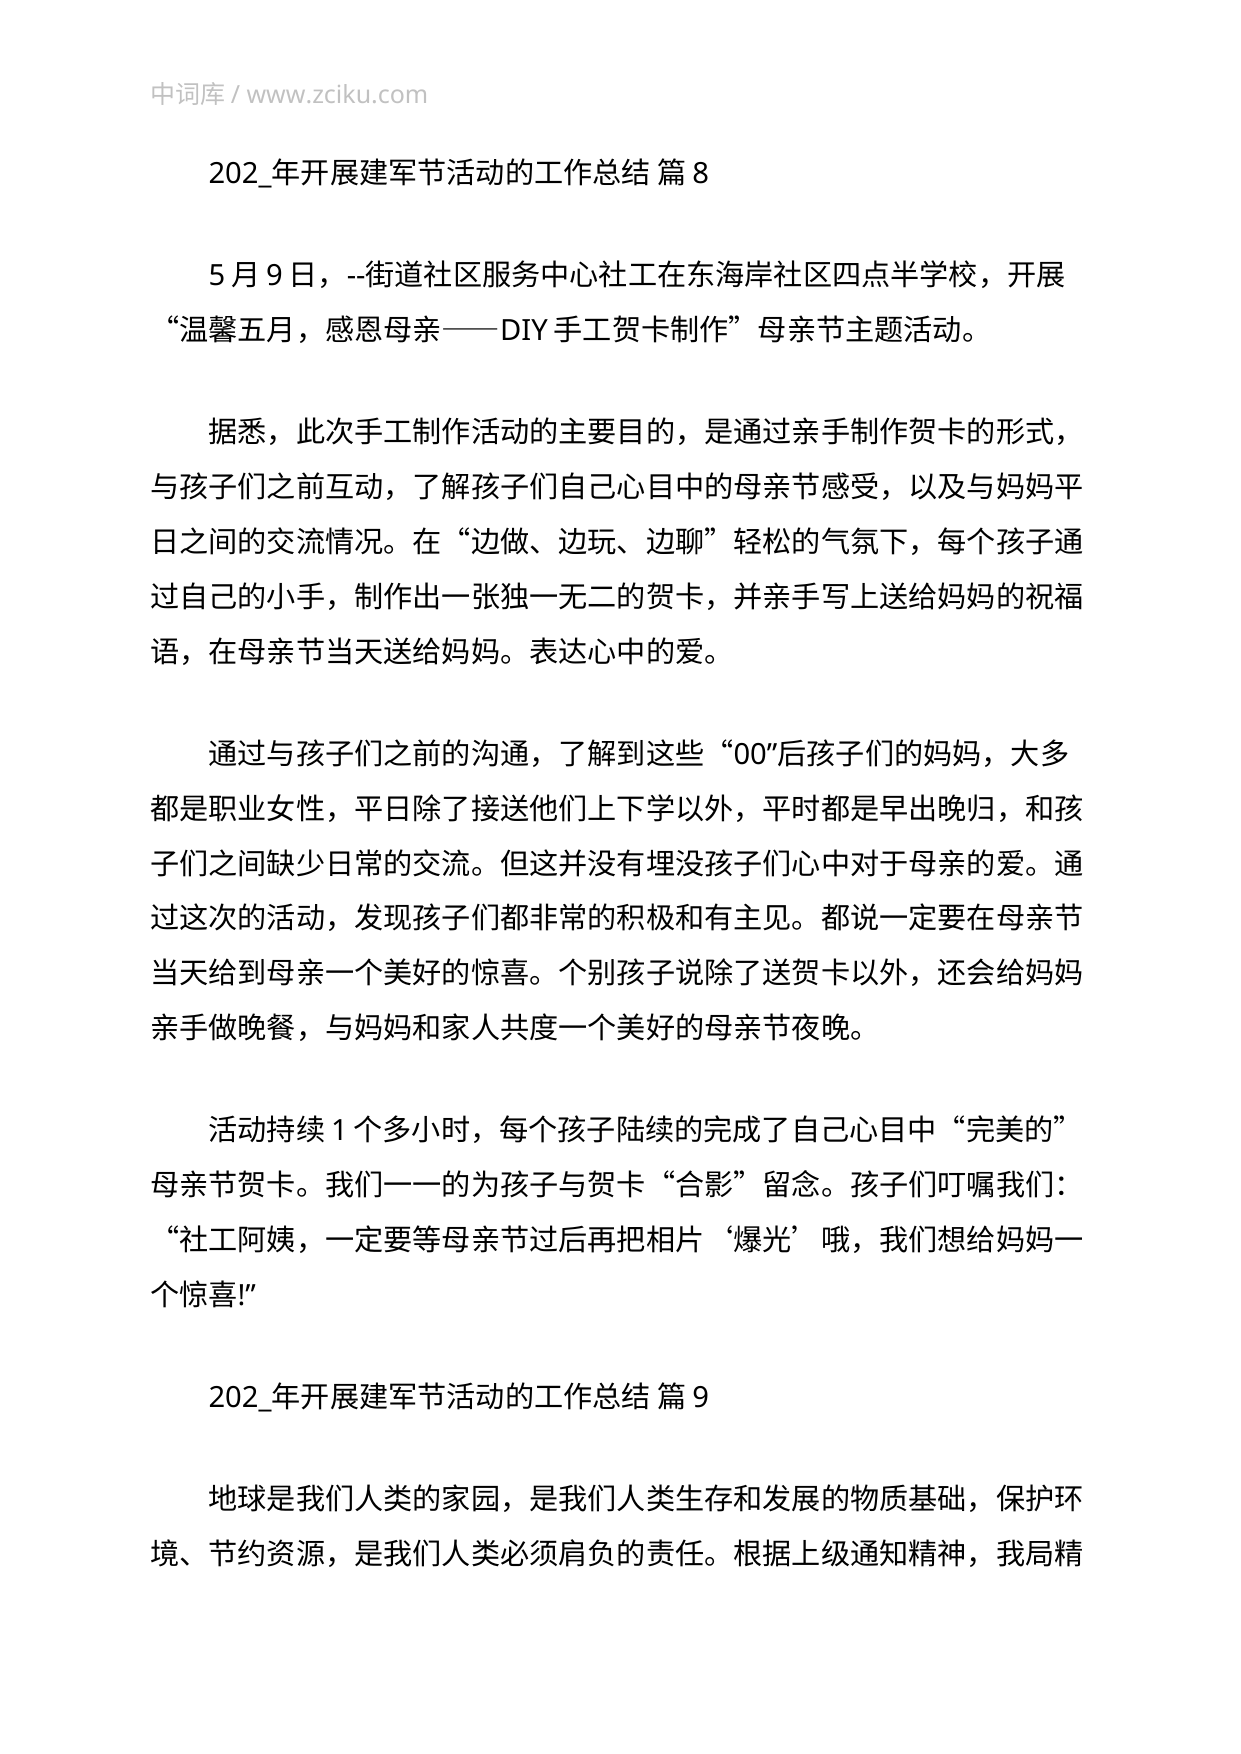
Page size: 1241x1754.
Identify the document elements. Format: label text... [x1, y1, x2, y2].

text 5月9日，--街道社区服务中心社工在东海岸社区四点半学校，开展“温馨五月，感恩母亲——DIY手工贺卡制作”母亲节主题活动。 [150, 252, 1090, 349]
text 通过与孩子们之前的沟通，了解到这些“00”后孩子们的妈妈，大多都是职业女性，平日除了接送他们上下学以外，平时都是早出晚归，和孩子们之间缺少日常的交流。但这并没有埋没孩子们心中对于母亲的爱。通过这次的活动，发现孩子们都非常的积极和有主见。都说一定要在母亲节当天给到母亲一个美好的惊喜。个别孩子说除了送贺卡以外，还会给妈妈亲手做晚餐，与妈妈和家人共度一个美好的母亲节夜晚。 [150, 730, 1090, 1047]
text 202_年开展建军节活动的工作总结 篇8 [150, 150, 1090, 192]
text 活动持续1个多小时，每个孩子陆续的完成了自己心目中“完美的”母亲节贺卡。我们一一的为孩子与贺卡“合影”留念。孩子们叮嘱我们：“社工阿姨，一定要等母亲节过后再把相片‘爆光’哦，我们想给妈妈一个惊喜!” [150, 1107, 1090, 1314]
text 202_年开展建军节活动的工作总结 篇9 [150, 1373, 1090, 1416]
text 据悉，此次手工制作活动的主要目的，是通过亲手制作贺卡的形式，与孩子们之前互动，了解孩子们自己心目中的母亲节感受，以及与妈妈平日之间的交流情况。在“边做、边玩、边聊”轻松的气氛下，每个孩子通过自己的小手，制作出一张独一无二的贺卡，并亲手写上送给妈妈的祝福语，在母亲节当天送给妈妈。表达心中的爱。 [150, 409, 1090, 671]
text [150, 1475, 1090, 1573]
